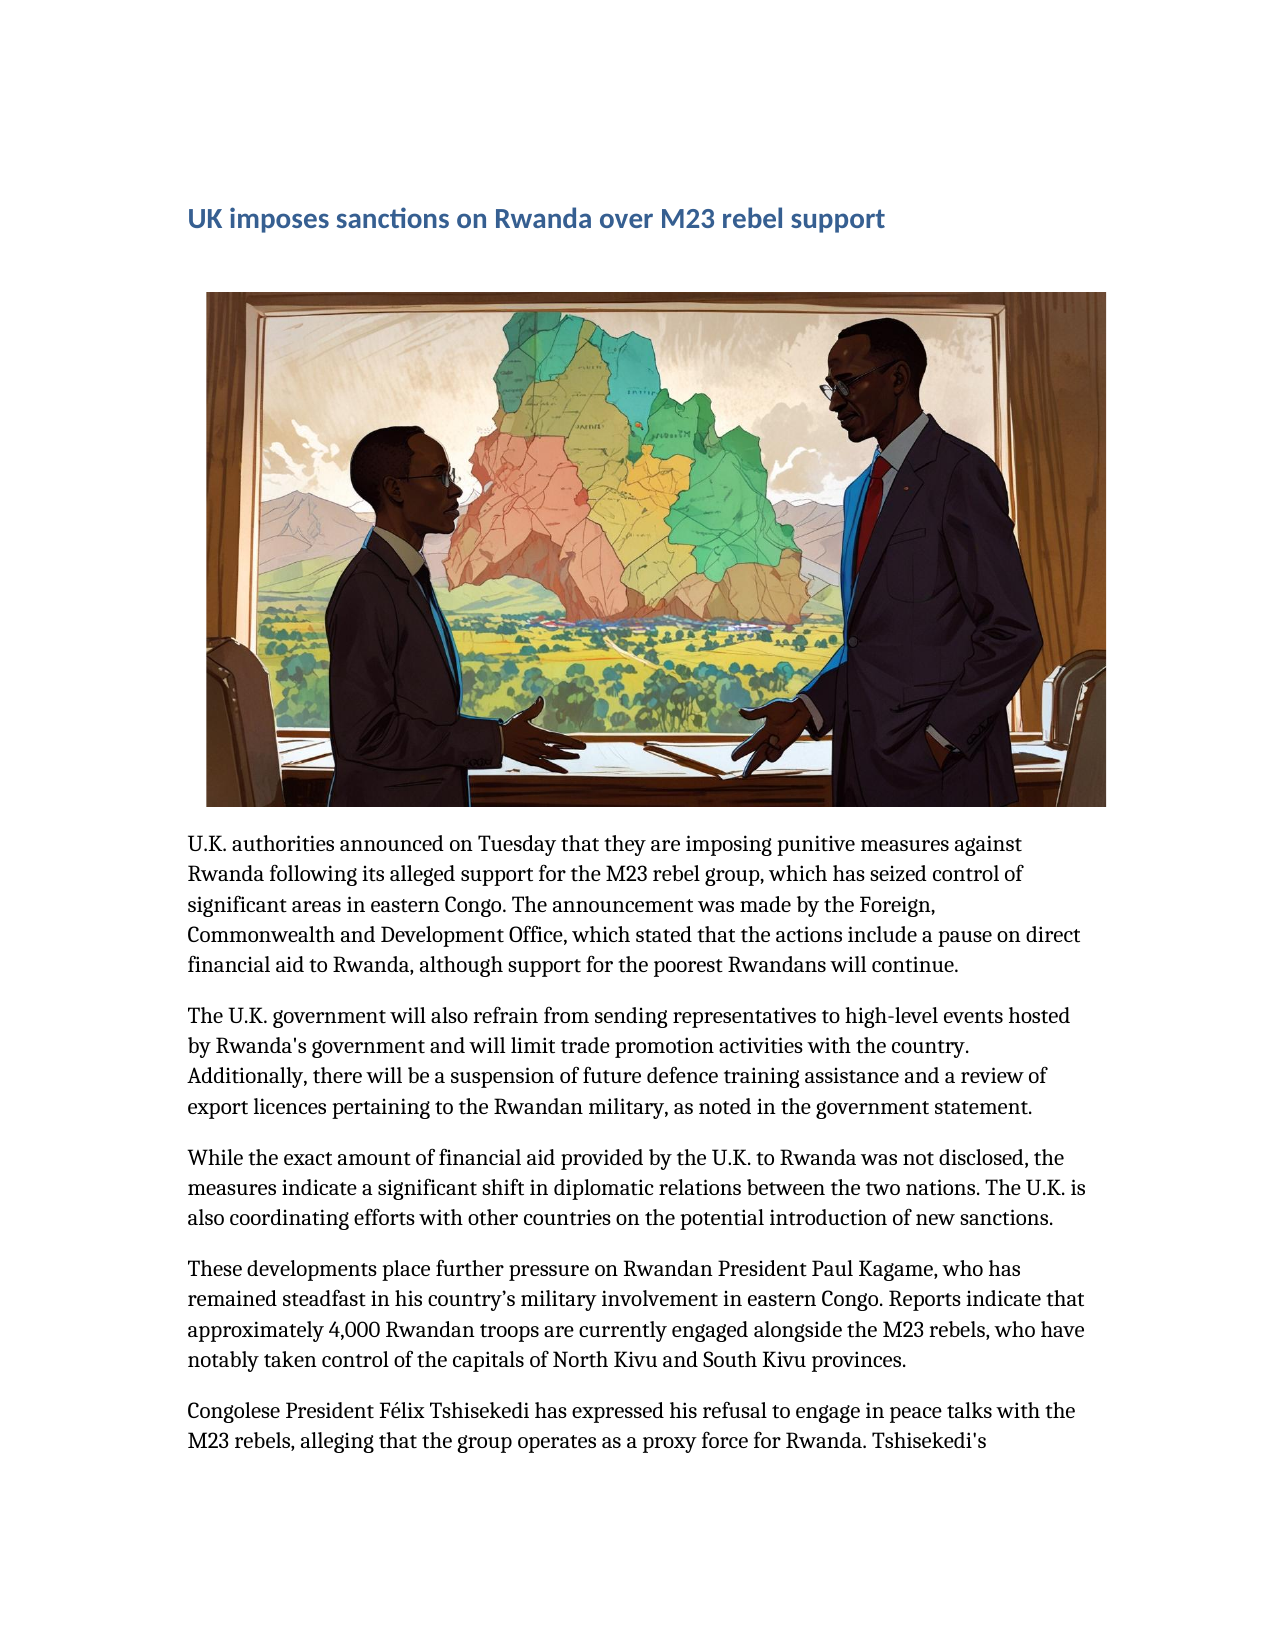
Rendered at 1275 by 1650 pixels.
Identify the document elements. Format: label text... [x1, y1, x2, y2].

text While the exact amount of financial aid provided by the U.K. to Rwanda was not disclosed, the measures indicate a significant shift in diplomatic relations between the two nations. The U.K. is also coordinating efforts with other countries on the potential introduction of new sanctions. [187, 1144, 1087, 1231]
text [187, 1398, 1087, 1454]
picture [206, 292, 1107, 807]
text The U.K. government will also refrain from sending representatives to high-level events hosted by Rwanda's government and will limit trade promotion activities with the country. Additionally, there will be a suspension of future defence training assistance and a review of export licences pertaining to the Rwandan military, as noted in the government statement. [187, 1003, 1087, 1120]
subtitle UK imposes sanctions on Rwanda over M23 rebel support [187, 200, 1087, 236]
text These developments place further pressure on Rwandan President Paul Kagame, who has remained steadfast in his country’s military involvement in eastern Congo. Reports indicate that approximately 4,000 Rwandan troops are currently engaged alongside the M23 rebels, who have notably taken control of the capitals of North Kivu and South Kivu provinces. [187, 1256, 1087, 1373]
text U.K. authorities announced on Tuesday that they are imposing punitive measures against Rwanda following its alleged support for the M23 rebel group, which has seized control of significant areas in eastern Congo. The announcement was made by the Foreign, Commonwealth and Development Office, which stated that the actions include a pause on direct financial aid to Rwanda, although support for the poorest Rwandans will continue. [187, 831, 1087, 978]
